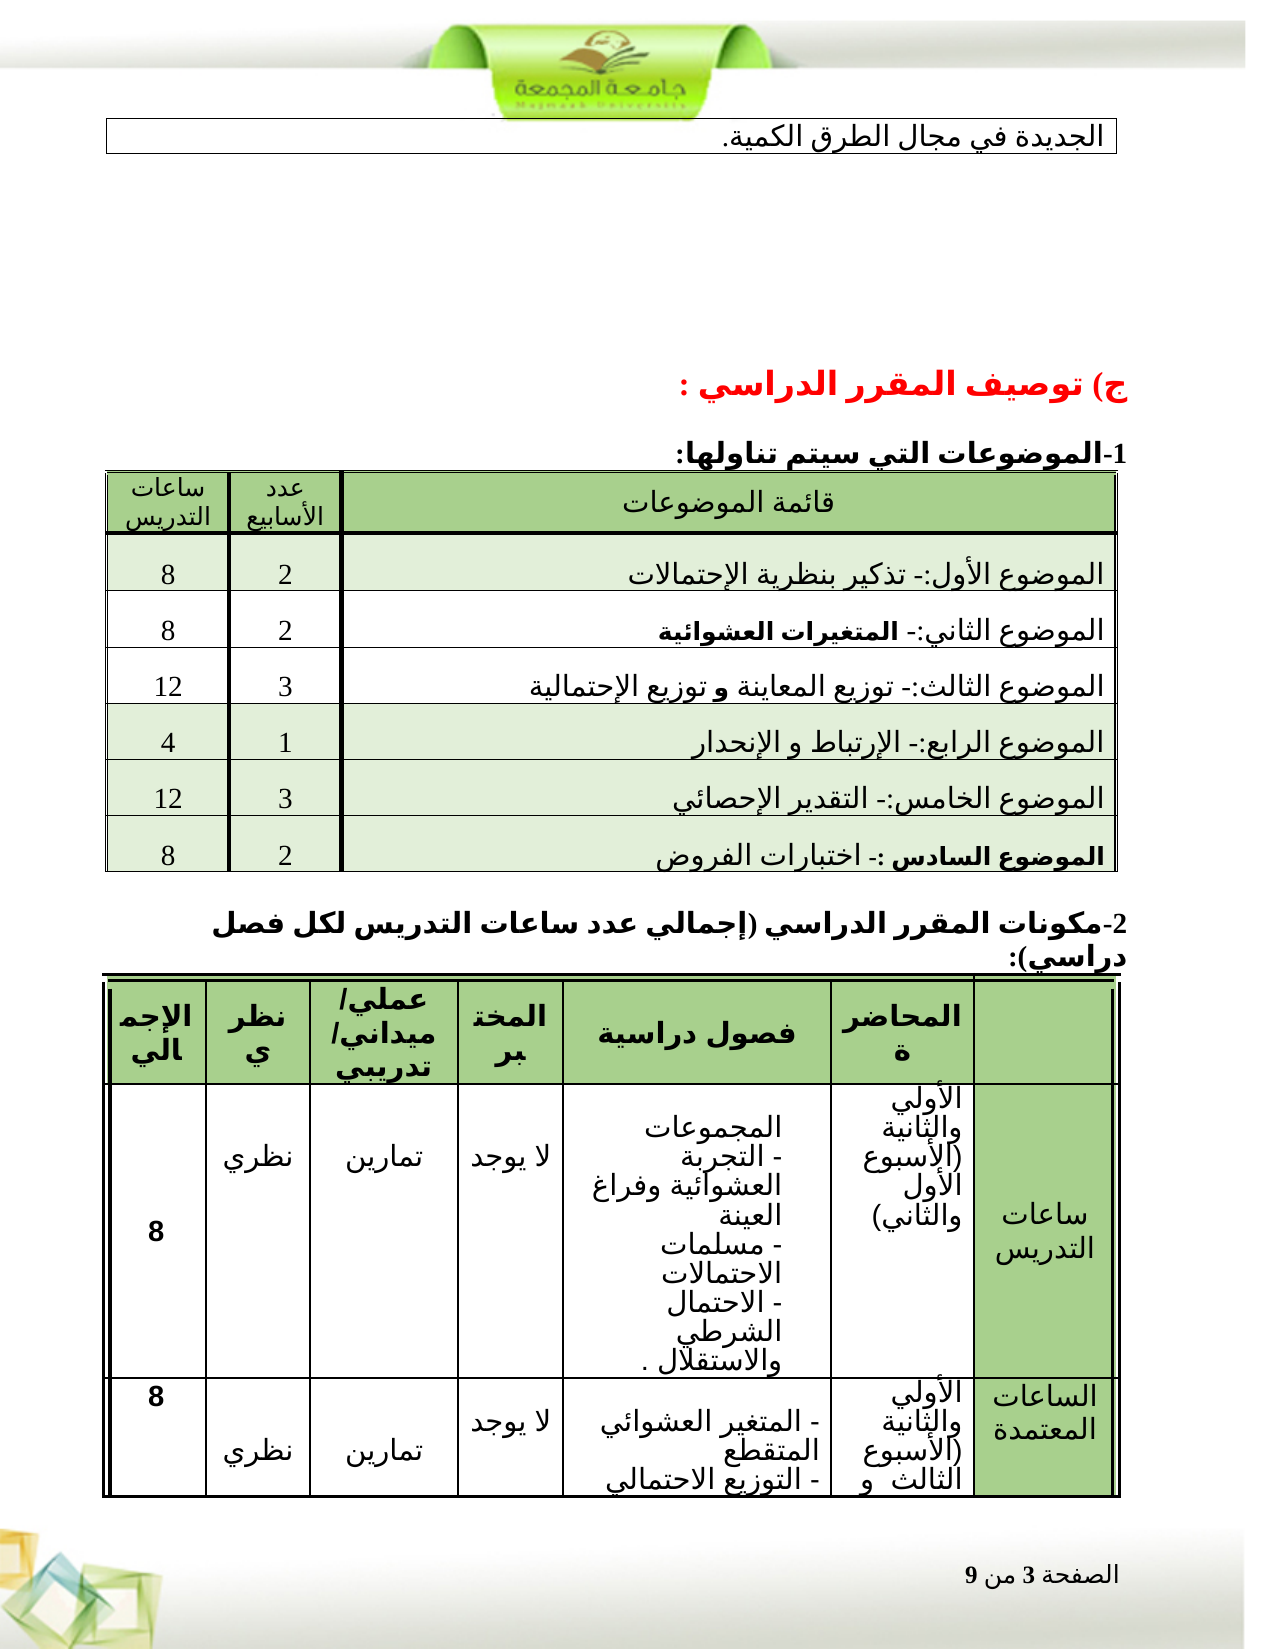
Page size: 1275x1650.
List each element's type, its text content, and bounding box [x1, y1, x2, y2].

table_cell الموضوع السادس :- اختبارات الفروض [344, 816, 1114, 871]
table_header المحاضرة [832, 982, 973, 1083]
table_cell الموضوع الخامس:- التقدير الإحصائي [344, 760, 1114, 815]
table_cell 12 [108, 760, 227, 815]
table_cell 4 [108, 704, 227, 759]
table_cell تمارين [311, 1379, 457, 1495]
table_cell لا يوجد [459, 1379, 562, 1495]
text 1-الموضوعات التي سيتم تناولها: [118, 436, 1127, 470]
table_cell 3 [231, 648, 339, 703]
table_cell تمارين [311, 1085, 457, 1377]
table_cell ساعات التدريس [975, 1085, 1111, 1377]
text 2-مكونات المقرر الدراسي (إجمالي عدد ساعات التدريس لكل فصل دراسي): [118, 906, 1127, 973]
table_cell الموضوع الأول:- تذكير بنظرية الإحتمالات [344, 535, 1114, 590]
table_cell 2 [231, 591, 339, 647]
table_cell لا يوجد [459, 1085, 562, 1377]
table_header المختبر [459, 982, 562, 1083]
table_header الإجمالي [107, 976, 206, 1083]
text ج) توصيف المقرر الدراسي : [118, 364, 1127, 403]
table_cell المجموعات - التجربة العشوائية وفراغ العينة - مسلمات الاحتمالات - الاحتمال الشرطي والاستقلال . [564, 1085, 830, 1377]
table_cell نظري [207, 1379, 309, 1495]
table_header ساعات التدريس [107, 473, 227, 531]
table_cell 1 [231, 704, 339, 759]
table_cell 8 [108, 816, 227, 871]
table_cell الأولي والثانية (الأسبوع الأول والثاني) [832, 1085, 973, 1377]
table_header عملي/ميداني/ تدريبي [311, 982, 457, 1083]
table_cell الساعات المعتمدة [975, 1379, 1111, 1495]
table_cell الموضوع الثاني:- المتغيرات العشوائية [344, 591, 1114, 647]
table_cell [107, 119, 1116, 153]
table_cell الموضوع الرابع:- الإرتباط و الإنحدار [344, 704, 1114, 759]
table_cell 12 [108, 648, 227, 703]
table_header عدد الأسابيع [231, 473, 339, 531]
table_cell 8 [108, 535, 227, 590]
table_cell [832, 1379, 973, 1495]
table_header [975, 976, 1116, 1083]
table_cell 2 [231, 535, 339, 590]
table_header فصول دراسية [564, 982, 830, 1083]
table_header نظري [207, 982, 309, 1083]
table_header قائمة الموضوعات [344, 473, 1116, 531]
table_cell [564, 1379, 830, 1495]
table_cell 2 [231, 816, 339, 871]
table_cell 8 [112, 1379, 205, 1495]
picture [0, 18, 1246, 1649]
table_cell 8 [112, 1085, 205, 1377]
table_cell الموضوع الثالث:- توزيع المعاينة و توزيع الإحتمالية [344, 648, 1114, 703]
table_cell 8 [108, 591, 227, 647]
table_cell 3 [231, 760, 339, 815]
table_cell نظري [207, 1085, 309, 1377]
